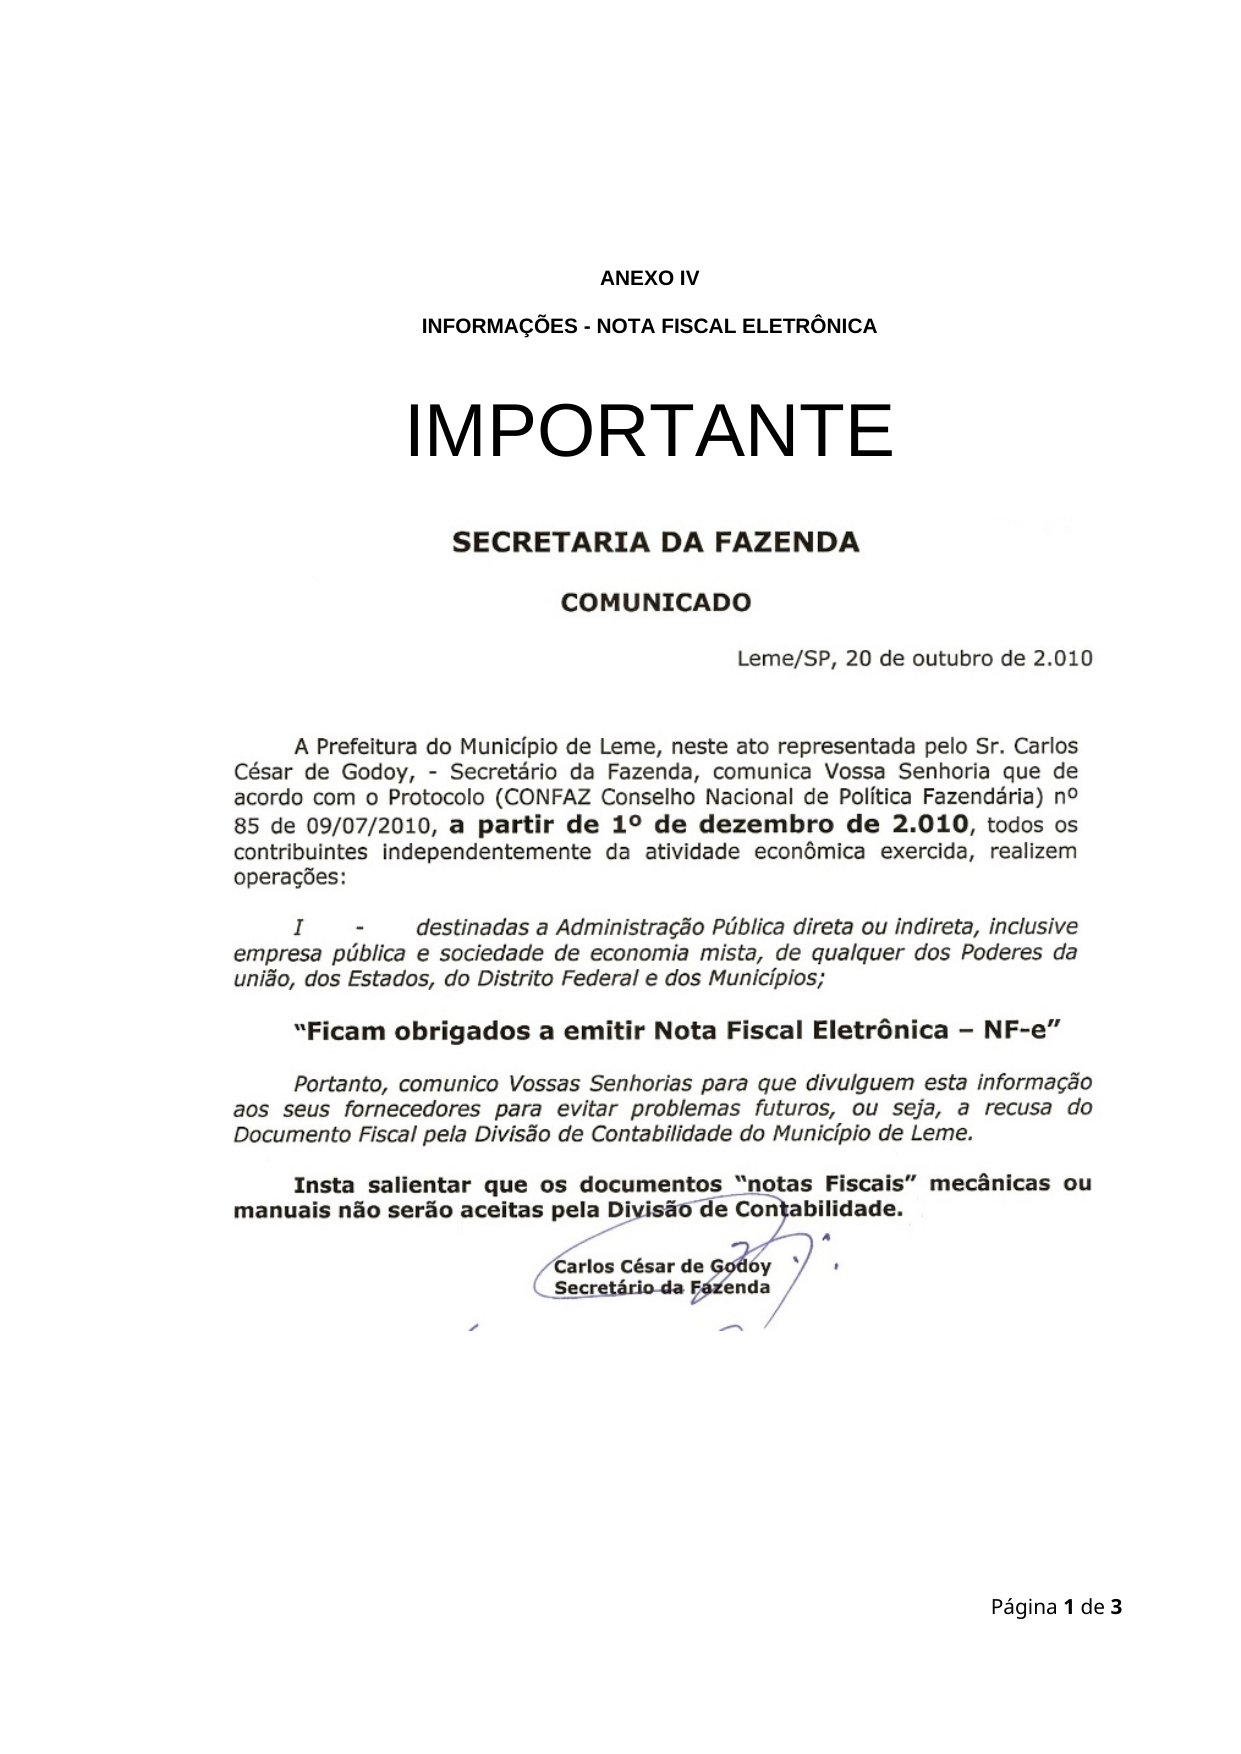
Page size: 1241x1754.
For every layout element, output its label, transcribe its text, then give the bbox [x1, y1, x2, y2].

text ANEXO IV [177, 266, 1122, 290]
picture [192, 517, 1131, 1331]
text INFORMAÇÕES - NOTA FISCAL ELETRÔNICA [177, 314, 1122, 338]
text IMPORTANTE [177, 386, 1122, 472]
